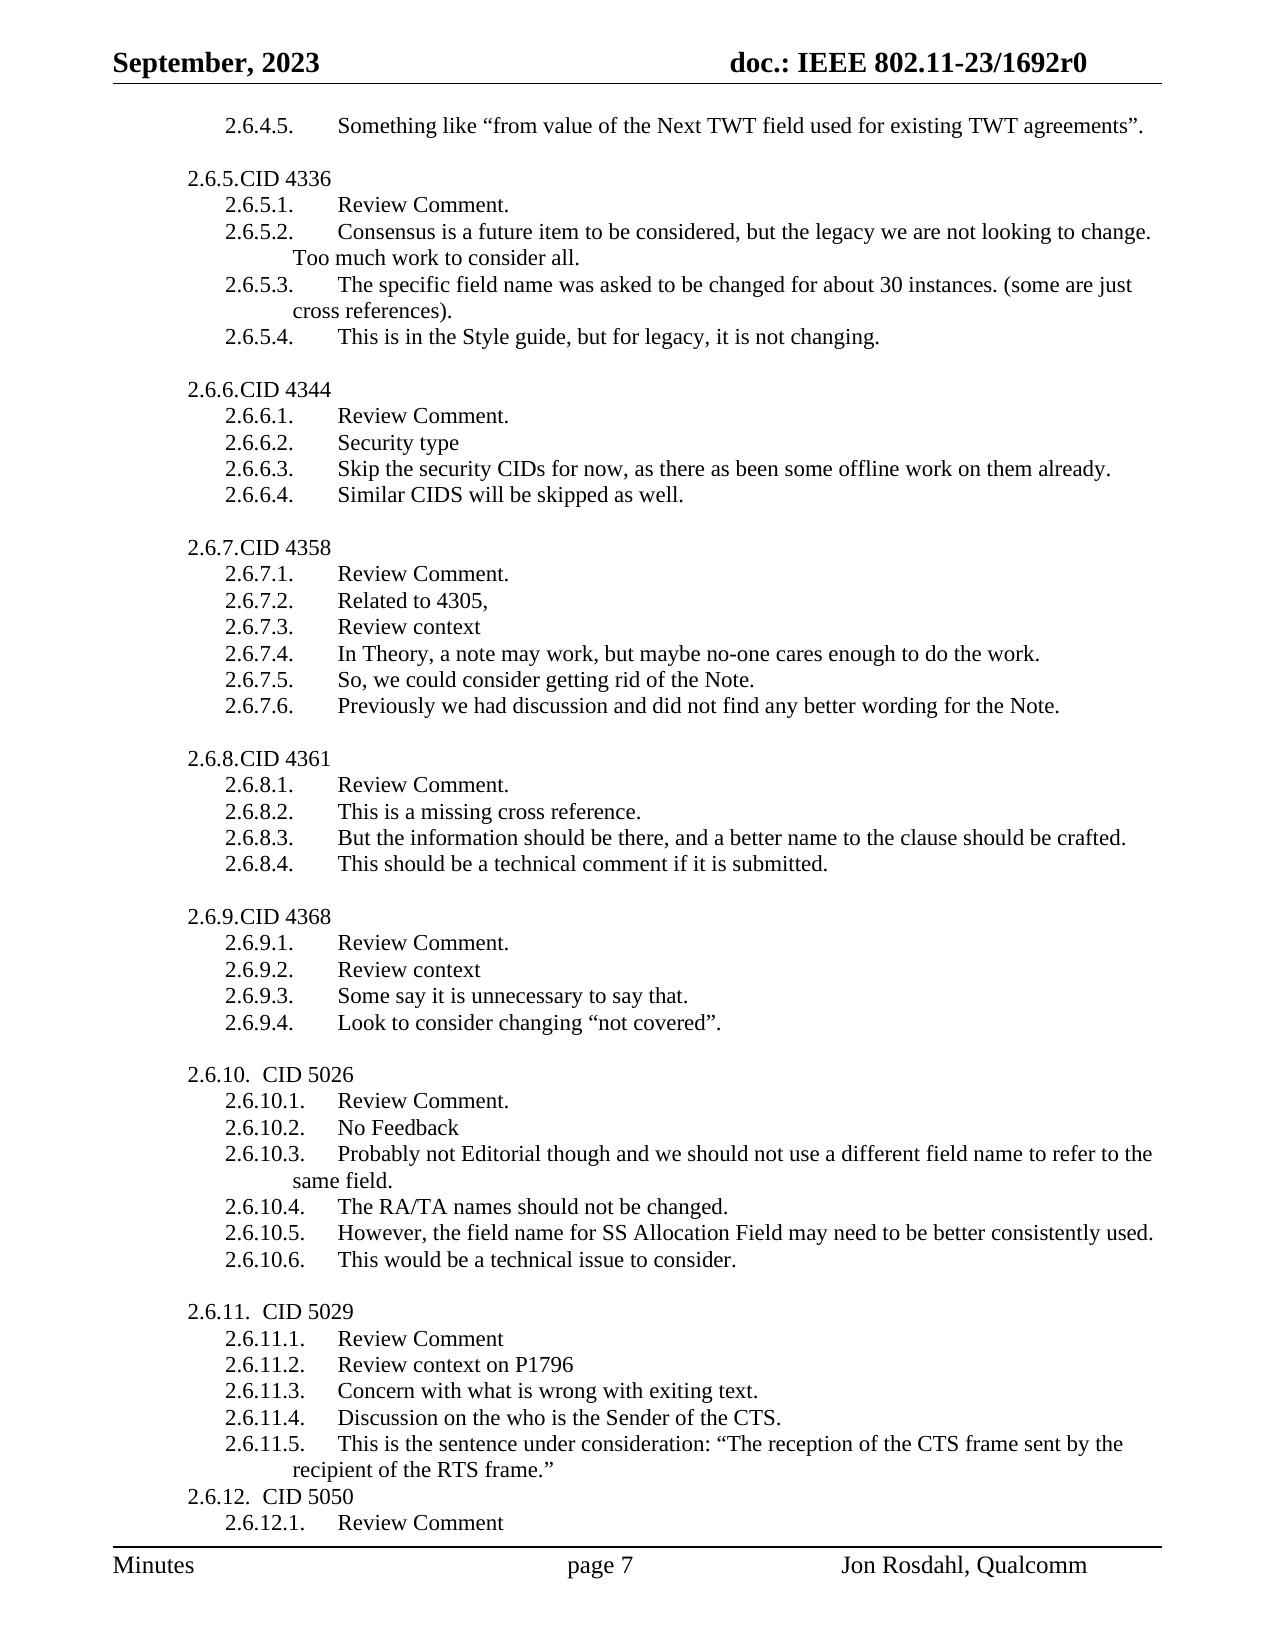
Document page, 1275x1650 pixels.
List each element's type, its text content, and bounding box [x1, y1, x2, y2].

list Review Comment. [225, 929, 1162, 956]
list CID 4361 [187, 745, 1162, 771]
list This would be a technical issue to consider. [225, 1246, 1162, 1272]
list CID 5050 [187, 1483, 1162, 1509]
list Some say it is unnecessary to say that. [225, 982, 1162, 1008]
list Previously we had discussion and did not find any better wording for the Note. [225, 692, 1162, 719]
list Review Comment. [225, 771, 1162, 798]
list Review Comment. [225, 561, 1162, 587]
list This is in the Style guide, but for legacy, it is not changing. [225, 323, 1162, 350]
list Look to consider changing “not covered”. [225, 1008, 1162, 1035]
list Review Comment [225, 1325, 1162, 1351]
list Review context on P1796 [225, 1351, 1162, 1377]
list However, the field name for SS Allocation Field may need to be better consistently used. [225, 1219, 1162, 1246]
list Security type [225, 429, 1162, 455]
list Review Comment [225, 1509, 1162, 1536]
list Review Comment. [225, 402, 1162, 429]
list CID 4368 [187, 903, 1162, 929]
list This should be a technical comment if it is submitted. [225, 850, 1162, 877]
list Review Comment. [225, 192, 1162, 218]
list CID 4344 [187, 376, 1162, 402]
list In Theory, a note may work, but maybe no-one cares enough to do the work. [225, 639, 1162, 666]
list Similar CIDS will be skipped as well. [225, 481, 1162, 508]
list Review context [225, 956, 1162, 982]
list Consensus is a future item to be considered, but the legacy we are not looking to change. Too much work to consider all. [225, 218, 1162, 271]
list CID 4336 [187, 165, 1162, 192]
list Concern with what is wrong with exiting text. [225, 1377, 1162, 1404]
list But the information should be there, and a better name to the clause should be crafted. [225, 824, 1162, 850]
list CID 5029 [187, 1298, 1162, 1325]
list Skip the security CIDs for now, as there as been some offline work on them already. [225, 455, 1162, 481]
list Something like “from value of the Next TWT field used for existing TWT agreements”. [225, 112, 1162, 139]
list Related to 4305, [225, 587, 1162, 613]
list No Feedback [225, 1114, 1162, 1140]
list Review context [225, 613, 1162, 639]
list This is a missing cross reference. [225, 798, 1162, 824]
list Probably not Editorial though and we should not use a different field name to refer to the same field. [225, 1140, 1162, 1193]
list The specific field name was asked to be changed for about 30 instances. (some are just cross references). [225, 271, 1162, 323]
list The RA/TA names should not be changed. [225, 1193, 1162, 1219]
list CID 4358 [187, 534, 1162, 561]
list So, we could consider getting rid of the Note. [225, 666, 1162, 692]
list Discussion on the who is the Sender of the CTS. [225, 1404, 1162, 1430]
list Review Comment. [225, 1088, 1162, 1114]
list This is the sentence under consideration: “The reception of the CTS frame sent by the recipient of the RTS frame.” [225, 1430, 1162, 1483]
list CID 5026 [187, 1061, 1162, 1088]
